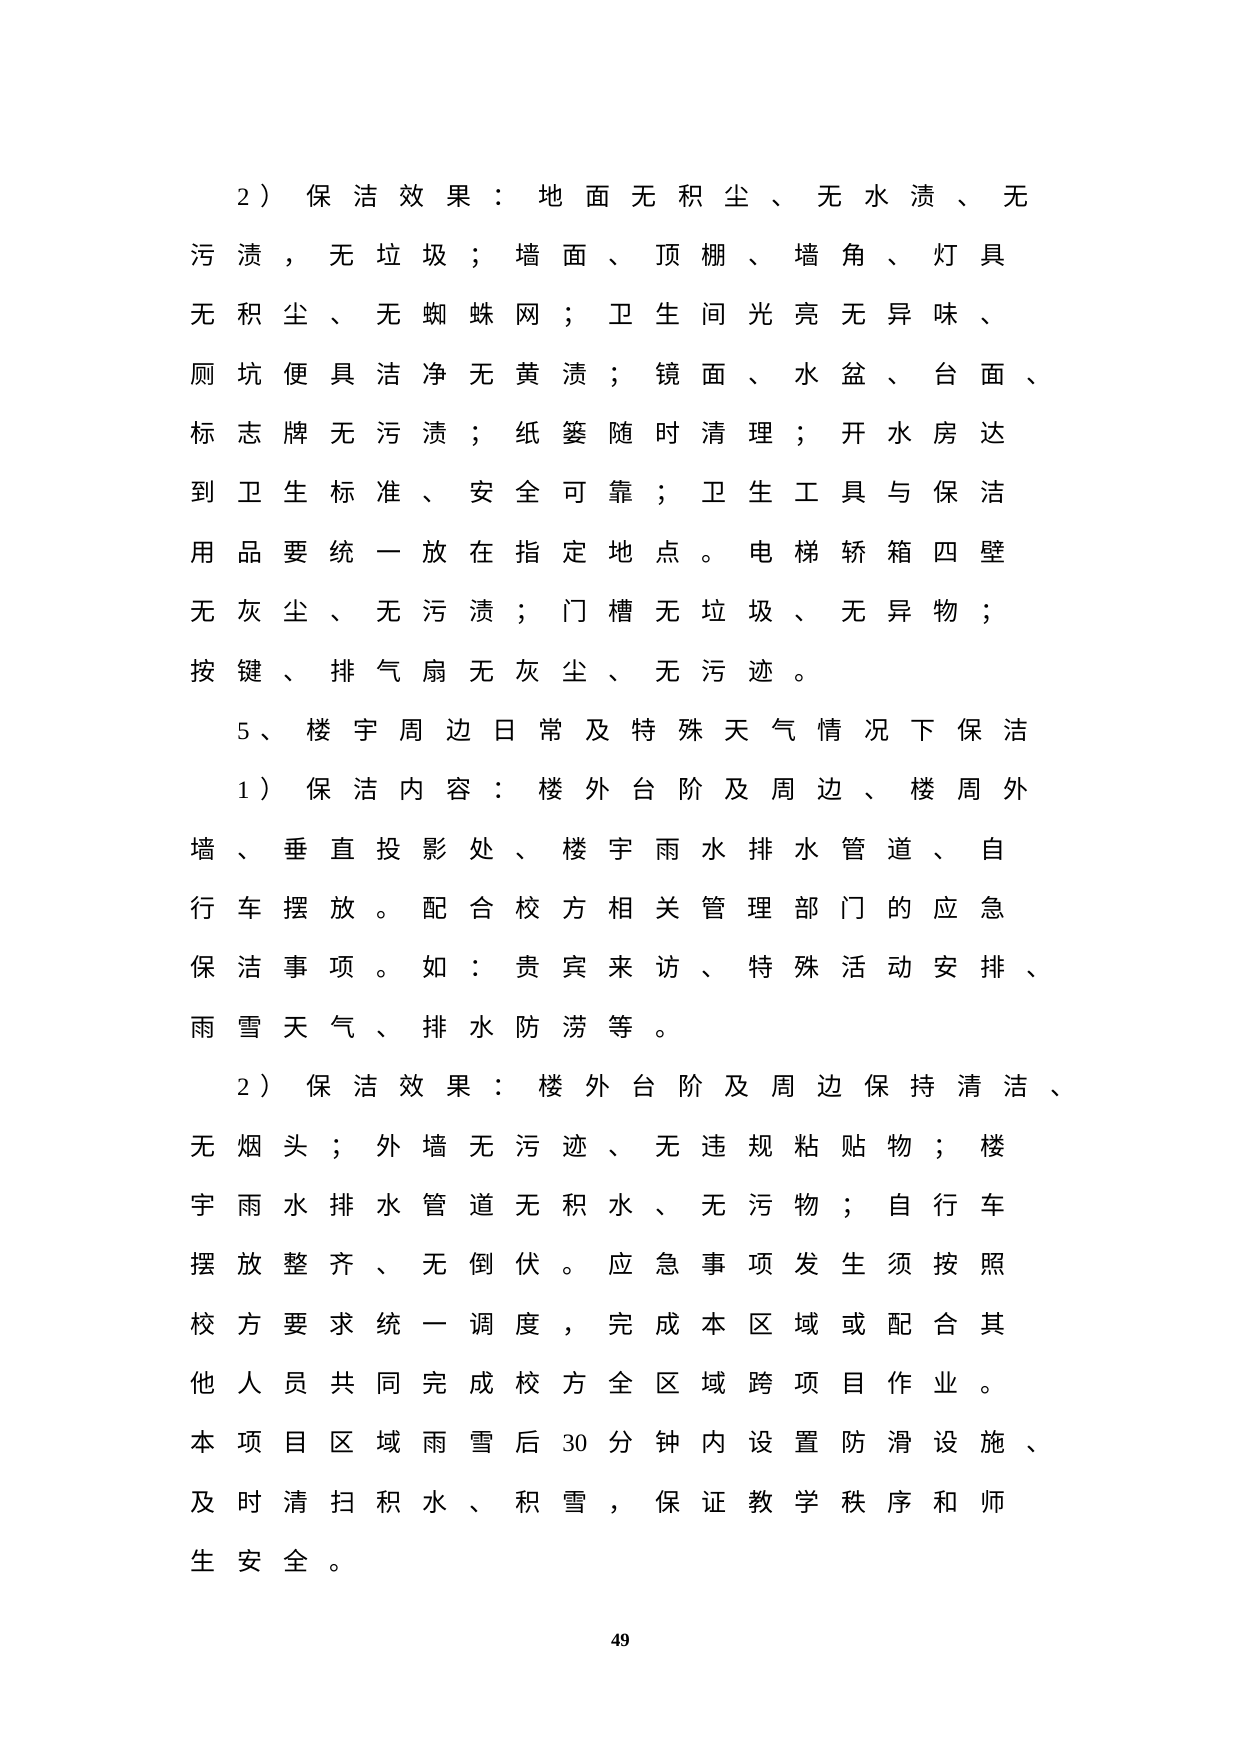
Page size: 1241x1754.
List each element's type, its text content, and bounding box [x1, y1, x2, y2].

text 1）保洁内容：楼外台阶及周边、楼周外墙、垂直投影处、楼宇雨水排水管道、自行车摆放。配合校方相关管理部门的应急保洁事项。如：贵宾来访、特殊活动安排、雨雪天气、排水防涝等。 [190, 758, 1050, 1055]
text 2）保洁效果：楼外台阶及周边保持清洁、无烟头；外墙无污迹、无违规粘贴物；楼宇雨水排水管道无积水、无污物；自行车摆放整齐、无倒伏。应急事项发生须按照校方要求统一调度，完成本区域或配合其他人员共同完成校方全区域跨项目作业。本项目区域雨雪后30分钟内设置防滑设施、及时清扫积水、积雪，保证教学秩序和师生安全。 [190, 1055, 1050, 1589]
text 5、楼宇周边日常及特殊天气情况下保洁 [190, 699, 1050, 758]
text 2）保洁效果：地面无积尘、无水渍、无污渍，无垃圾；墙面、顶棚、墙角、灯具无积尘、无蜘蛛网；卫生间光亮无异味、厕坑便具洁净无黄渍；镜面、水盆、台面、标志牌无污渍；纸篓随时清理；开水房达到卫生标准、安全可靠；卫生工具与保洁用品要统一放在指定地点。电梯轿箱四壁无灰尘、无污渍；门槽无垃圾、无异物；按键、排气扇无灰尘、无污迹。 [190, 164, 1050, 699]
